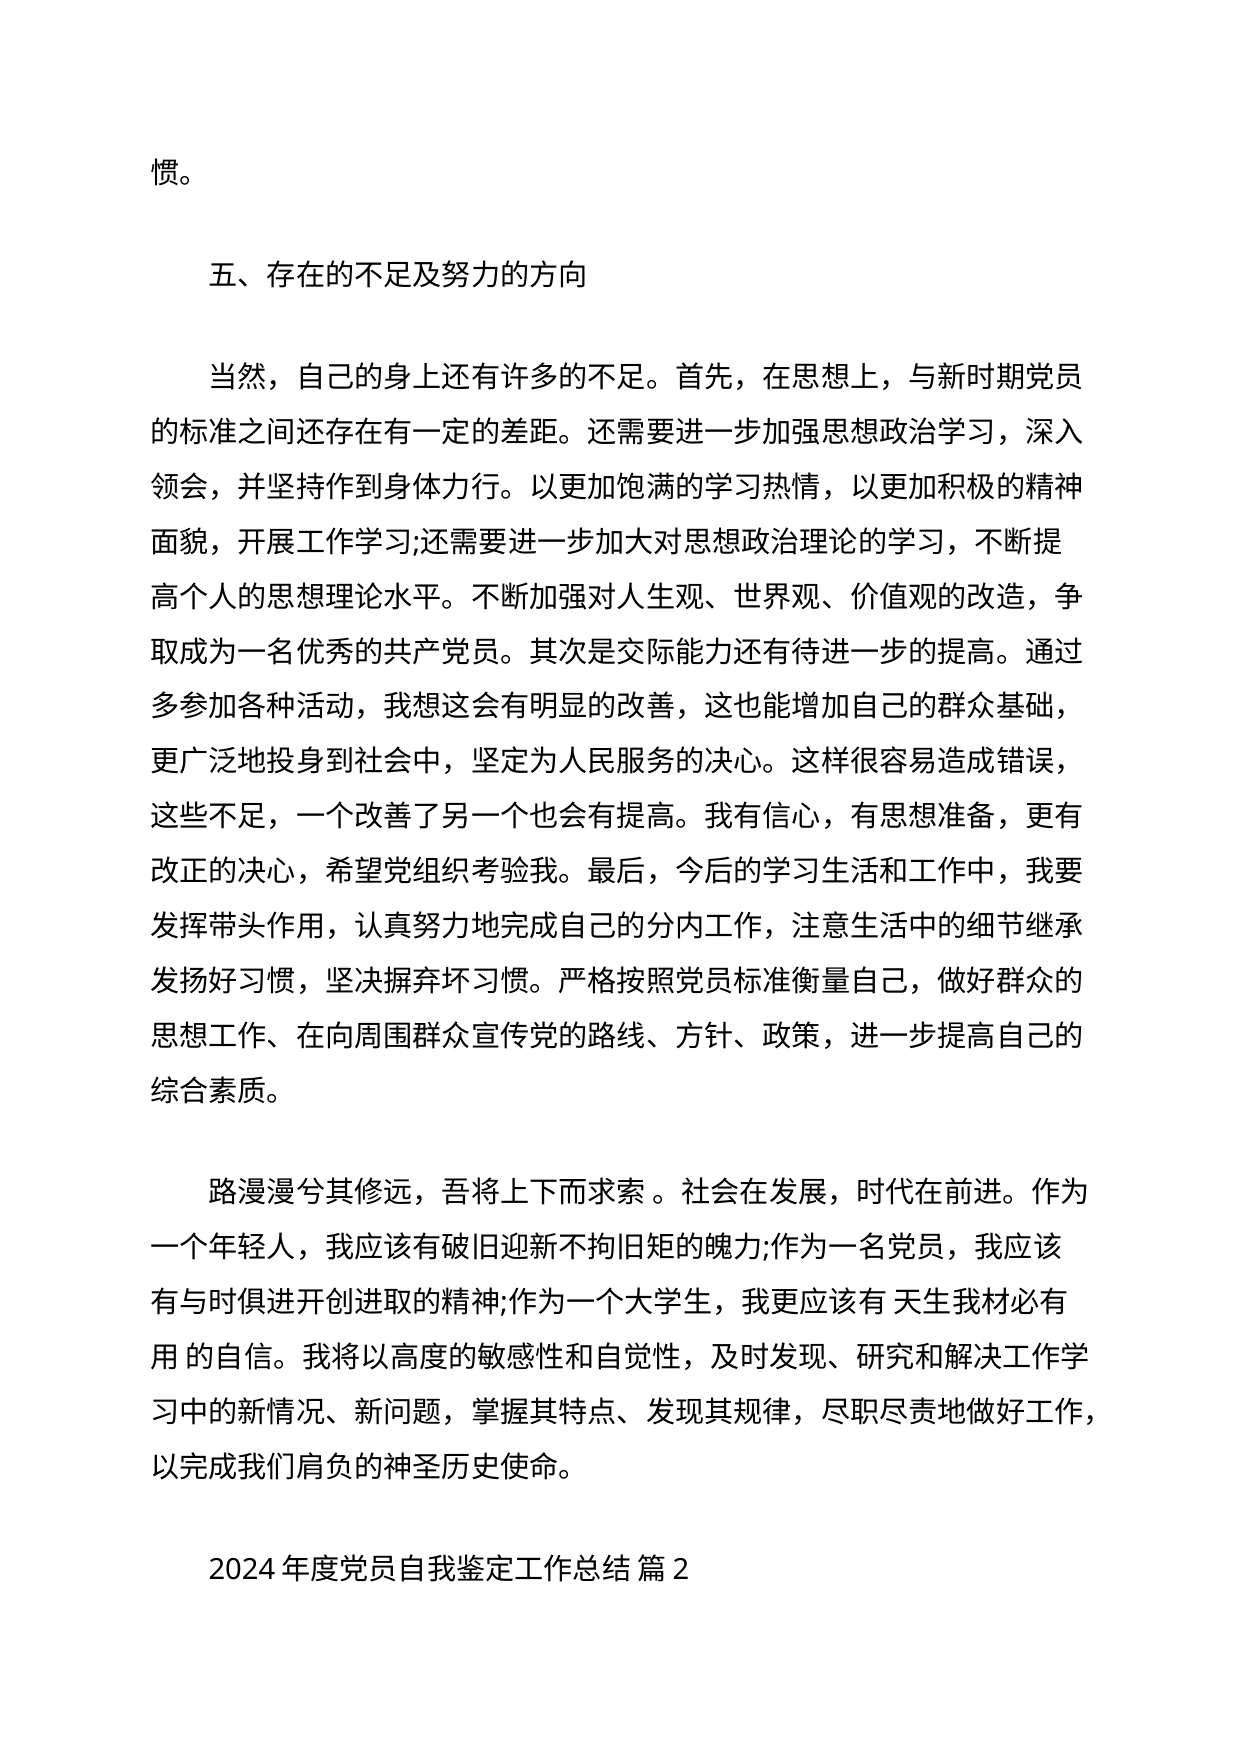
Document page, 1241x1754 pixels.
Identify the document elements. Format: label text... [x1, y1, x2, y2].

text 五、存在的不足及努力的方向 [150, 252, 1090, 294]
text 当然，自己的身上还有许多的不足。首先，在思想上，与新时期党员的标准之间还存在有一定的差距。还需要进一步加强思想政治学习，深入领会，并坚持作到身体力行。以更加饱满的学习热情，以更加积极的精神面貌，开展工作学习;还需要进一步加大对思想政治理论的学习，不断提高个人的思想理论水平。不断加强对人生观、世界观、价值观的改造，争取成为一名优秀的共产党员。其次是交际能力还有待进一步的提高。通过多参加各种活动，我想这会有明显的改善，这也能增加自己的群众基础，更广泛地投身到社会中，坚定为人民服务的决心。这样很容易造成错误，这些不足，一个改善了另一个也会有提高。我有信心，有思想准备，更有改正的决心，希望党组织考验我。最后，今后的学习生活和工作中，我要发挥带头作用，认真努力地完成自己的分内工作，注意生活中的细节继承发扬好习惯，坚决摒弃坏习惯。严格按照党员标准衡量自己，做好群众的思想工作、在向周围群众宣传党的路线、方针、政策，进一步提高自己的综合素质。 [150, 353, 1090, 1109]
text 2024年度党员自我鉴定工作总结 篇2 [150, 1546, 1090, 1588]
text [150, 150, 1090, 192]
text 路漫漫兮其修远，吾将上下而求索 。社会在发展，时代在前进。作为一个年轻人，我应该有破旧迎新不拘旧矩的魄力;作为一名党员，我应该有与时俱进开创进取的精神;作为一个大学生，我更应该有 天生我材必有用 的自信。我将以高度的敏感性和自觉性，及时发现、研究和解决工作学习中的新情况、新问题，掌握其特点、发现其规律，尽职尽责地做好工作，以完成我们肩负的神圣历史使命。 [150, 1169, 1090, 1486]
